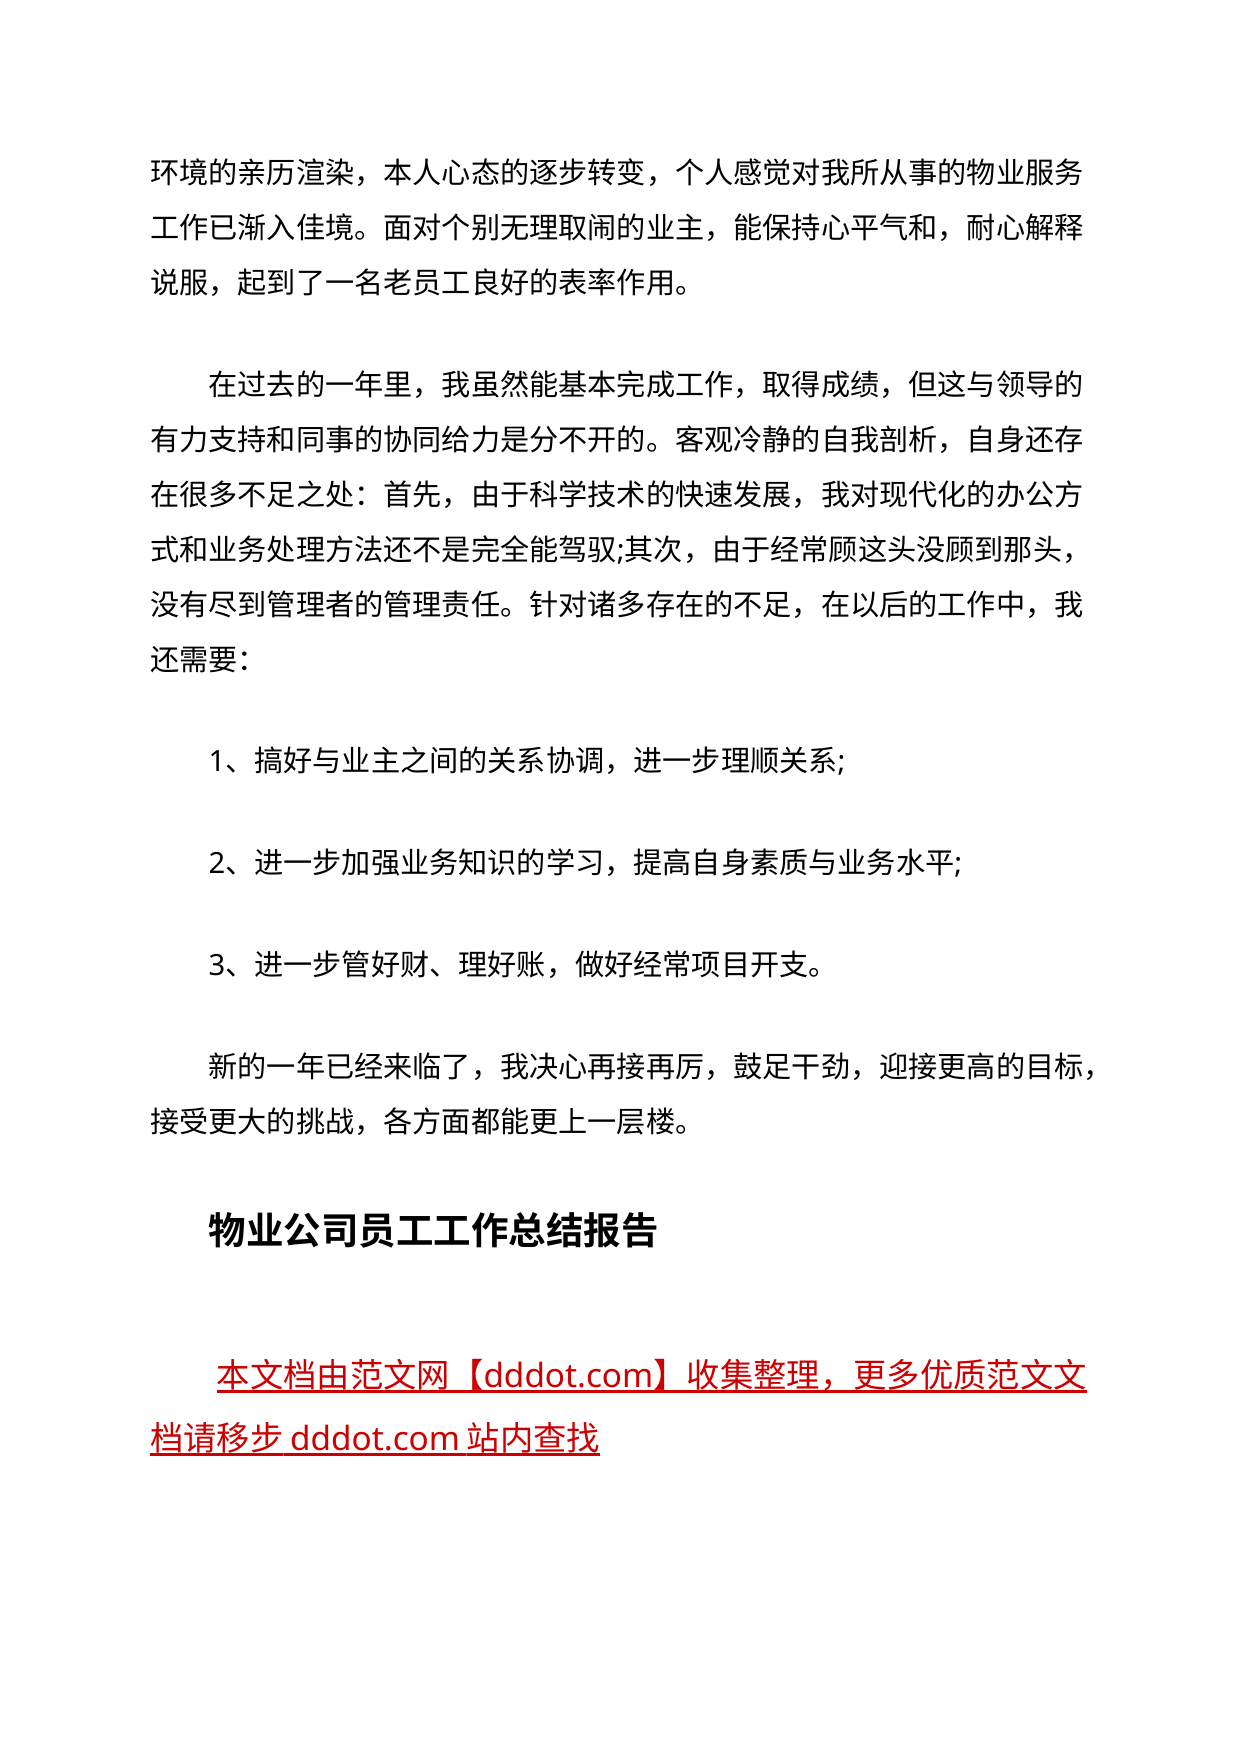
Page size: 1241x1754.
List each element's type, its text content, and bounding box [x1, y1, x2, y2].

text 1、搞好与业主之间的关系协调，进一步理顺关系; [150, 738, 1090, 780]
text 3、进一步管好财、理好账，做好经常项目开支。 [150, 942, 1090, 984]
text 新的一年已经来临了，我决心再接再厉，鼓足干劲，迎接更高的目标，接受更大的挑战，各方面都能更上一层楼。 [150, 1044, 1090, 1141]
text 本文档由范文网【dddot.com】收集整理，更多优质范文文档请移步dddot.com站内查找 [150, 1349, 1090, 1460]
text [150, 150, 1090, 302]
text 物业公司员工工作总结报告 [150, 1201, 1090, 1255]
text 2、进一步加强业务知识的学习，提高自身素质与业务水平; [150, 840, 1090, 882]
text 在过去的一年里，我虽然能基本完成工作，取得成绩，但这与领导的有力支持和同事的协同给力是分不开的。客观冷静的自我剖析，自身还存在很多不足之处：首先，由于科学技术的快速发展，我对现代化的办公方式和业务处理方法还不是完全能驾驭;其次，由于经常顾这头没顾到那头，没有尽到管理者的管理责任。针对诸多存在的不足，在以后的工作中，我还需要： [150, 362, 1090, 678]
